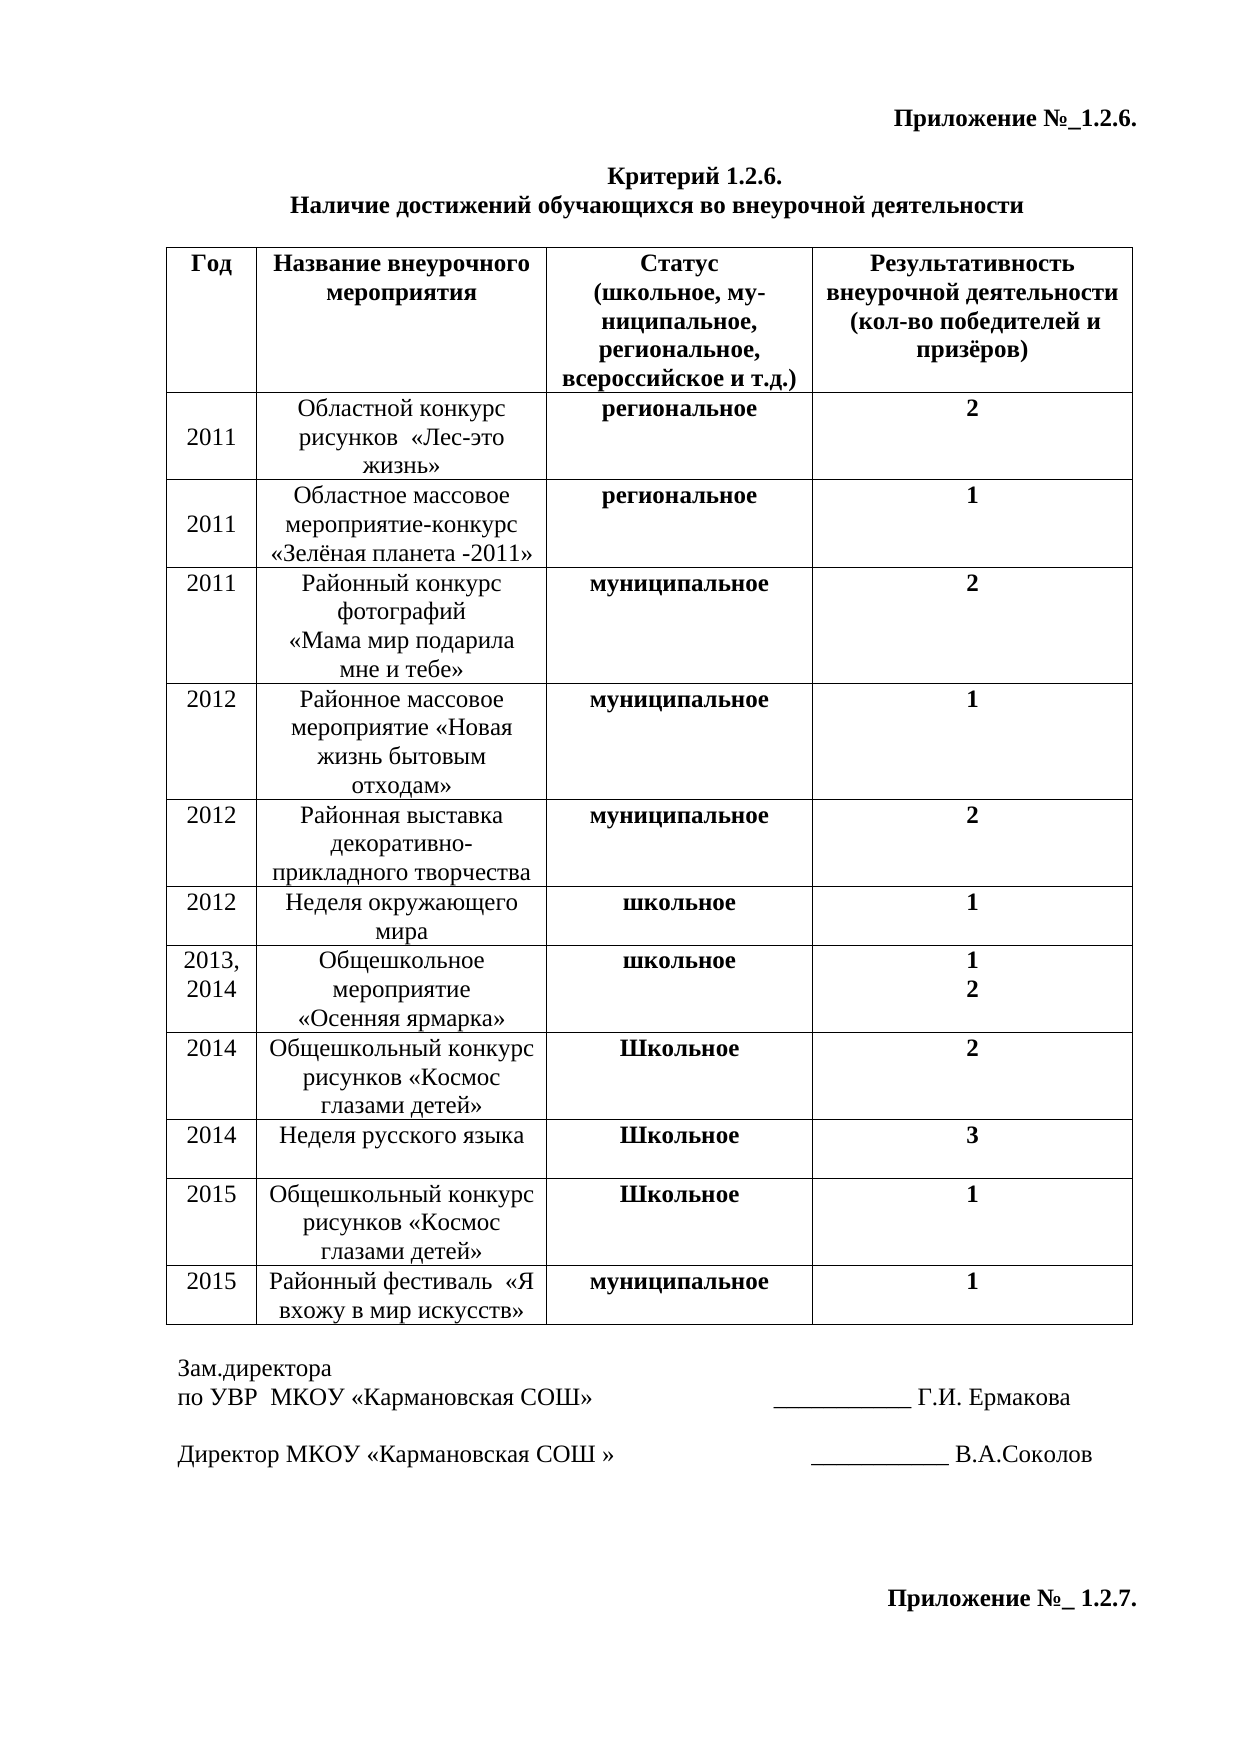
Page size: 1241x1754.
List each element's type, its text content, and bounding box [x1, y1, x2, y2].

table_cell Общешкольное мероприятие «Осенняя ярмарка» [257, 946, 546, 1032]
table_cell 2011 [167, 480, 256, 567]
table_cell 2 [813, 1033, 1132, 1119]
text по УВР МКОУ «Кармановская СОШ» ___________ Г.И. Ермакова [177, 1382, 1137, 1411]
text Приложение №_ 1.2.7. [177, 1583, 1137, 1612]
table_cell 2012 [167, 684, 256, 799]
table_cell 1 [813, 1179, 1132, 1265]
table_cell 1 [813, 1266, 1132, 1323]
table_cell Районный конкурс фотографий «Мама мир подарила мне и тебе» [257, 568, 546, 683]
table_cell Общешкольный конкурс рисунков «Космос глазами детей» [257, 1179, 546, 1265]
table_cell Неделя окружающего мира [257, 887, 546, 944]
table_cell 2015 [167, 1266, 256, 1323]
table_cell Школьное [547, 1120, 812, 1178]
table_cell муниципальное [547, 1266, 812, 1323]
table_cell 1 [813, 684, 1132, 799]
table_cell 2012 [167, 800, 256, 886]
table_cell муниципальное [547, 568, 812, 683]
table_cell 1 [813, 887, 1132, 944]
table_cell 2012 [167, 887, 256, 944]
table_cell 2 [813, 800, 1132, 886]
table_cell 2011 [167, 568, 256, 683]
text Директор МКОУ «Кармановская СОШ » ___________ В.А.Соколов [177, 1439, 1137, 1468]
table_cell 3 [813, 1120, 1132, 1178]
table_cell муниципальное [547, 684, 812, 799]
table_cell Районная выставка декоративно-прикладного творчества [257, 800, 546, 886]
table_cell школьное [547, 887, 812, 944]
table_cell 2014 [167, 1120, 256, 1178]
table_cell 2013, 2014 [167, 946, 256, 1032]
table_cell региональное [547, 480, 812, 567]
table_cell 2011 [167, 393, 256, 479]
table_header Название внеурочного мероприятия [257, 248, 546, 392]
text Наличие достижений обучающихся во внеурочной деятельности [177, 190, 1137, 218]
table_cell 2 [813, 393, 1132, 479]
table_cell Областное массовое мероприятие-конкурс «Зелёная планета -2011» [257, 480, 546, 567]
text Зам.директора [177, 1353, 1137, 1382]
table_cell 1 2 [813, 946, 1132, 1032]
table_cell 1 [813, 480, 1132, 567]
table_cell Районный фестиваль «Я вхожу в мир искусств» [257, 1266, 546, 1323]
table_cell региональное [547, 393, 812, 479]
table_cell Общешкольный конкурс рисунков «Космос глазами детей» [257, 1033, 546, 1119]
table_cell 2015 [167, 1179, 256, 1265]
table_header Результативность внеурочной деятельности (кол-во победителей и призёров) [813, 248, 1132, 392]
table_cell 2 [813, 568, 1132, 683]
table_cell муниципальное [547, 800, 812, 886]
table_cell 2014 [167, 1033, 256, 1119]
table_cell Районное массовое мероприятие «Новая жизнь бытовым отходам» [257, 684, 546, 799]
table_cell школьное [547, 946, 812, 1032]
table_cell Неделя русского языка [257, 1120, 546, 1178]
text Приложение №_1.2.6. [177, 103, 1137, 132]
table_cell Школьное [547, 1033, 812, 1119]
table_header Статус (школьное, муниципальное, региональное, всероссийское и т.д.) [547, 248, 812, 392]
text Критерий 1.2.6. [252, 161, 1137, 190]
table_header Год [167, 248, 256, 392]
table_cell Школьное [547, 1179, 812, 1265]
table_cell Областной конкурс рисунков «Лес-это жизнь» [257, 393, 546, 479]
